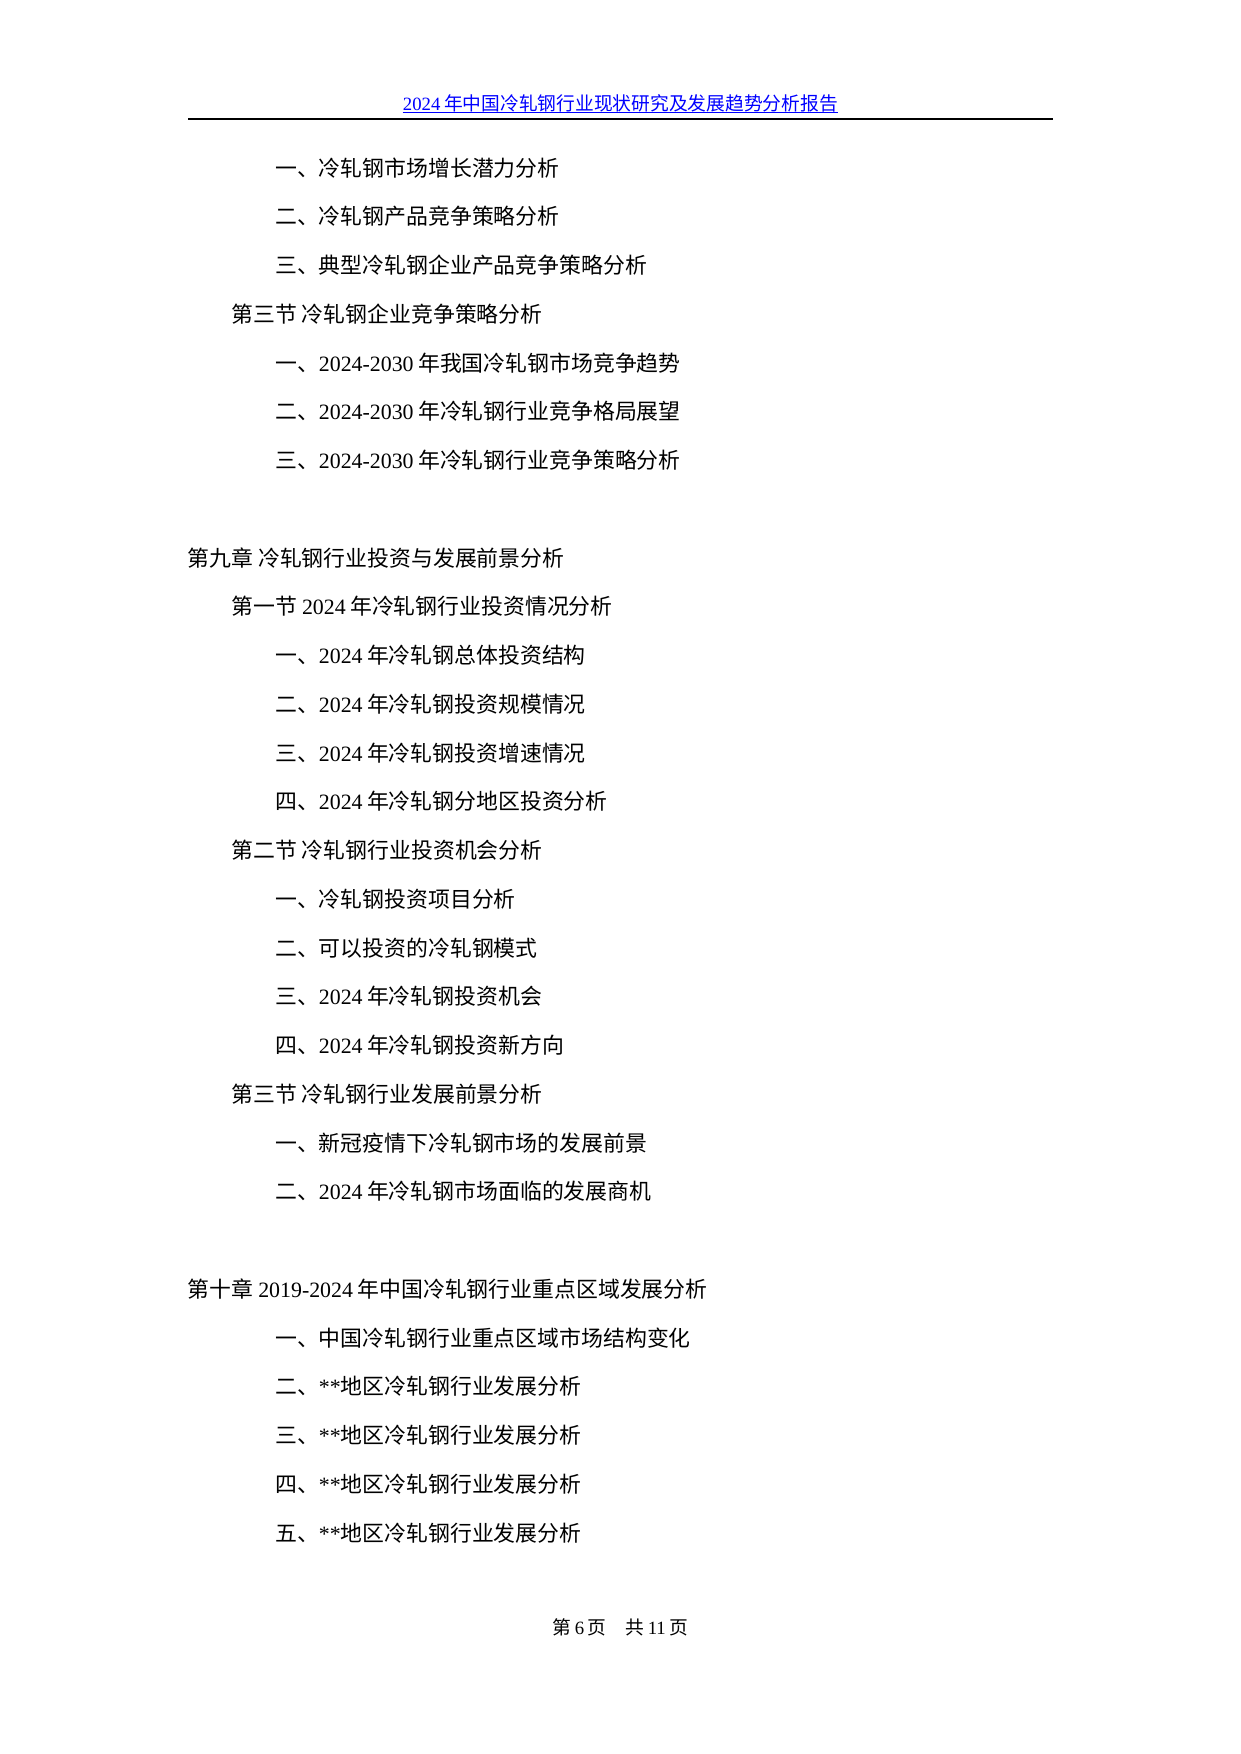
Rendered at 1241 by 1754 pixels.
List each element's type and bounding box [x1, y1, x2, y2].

text [187, 150, 1053, 1548]
